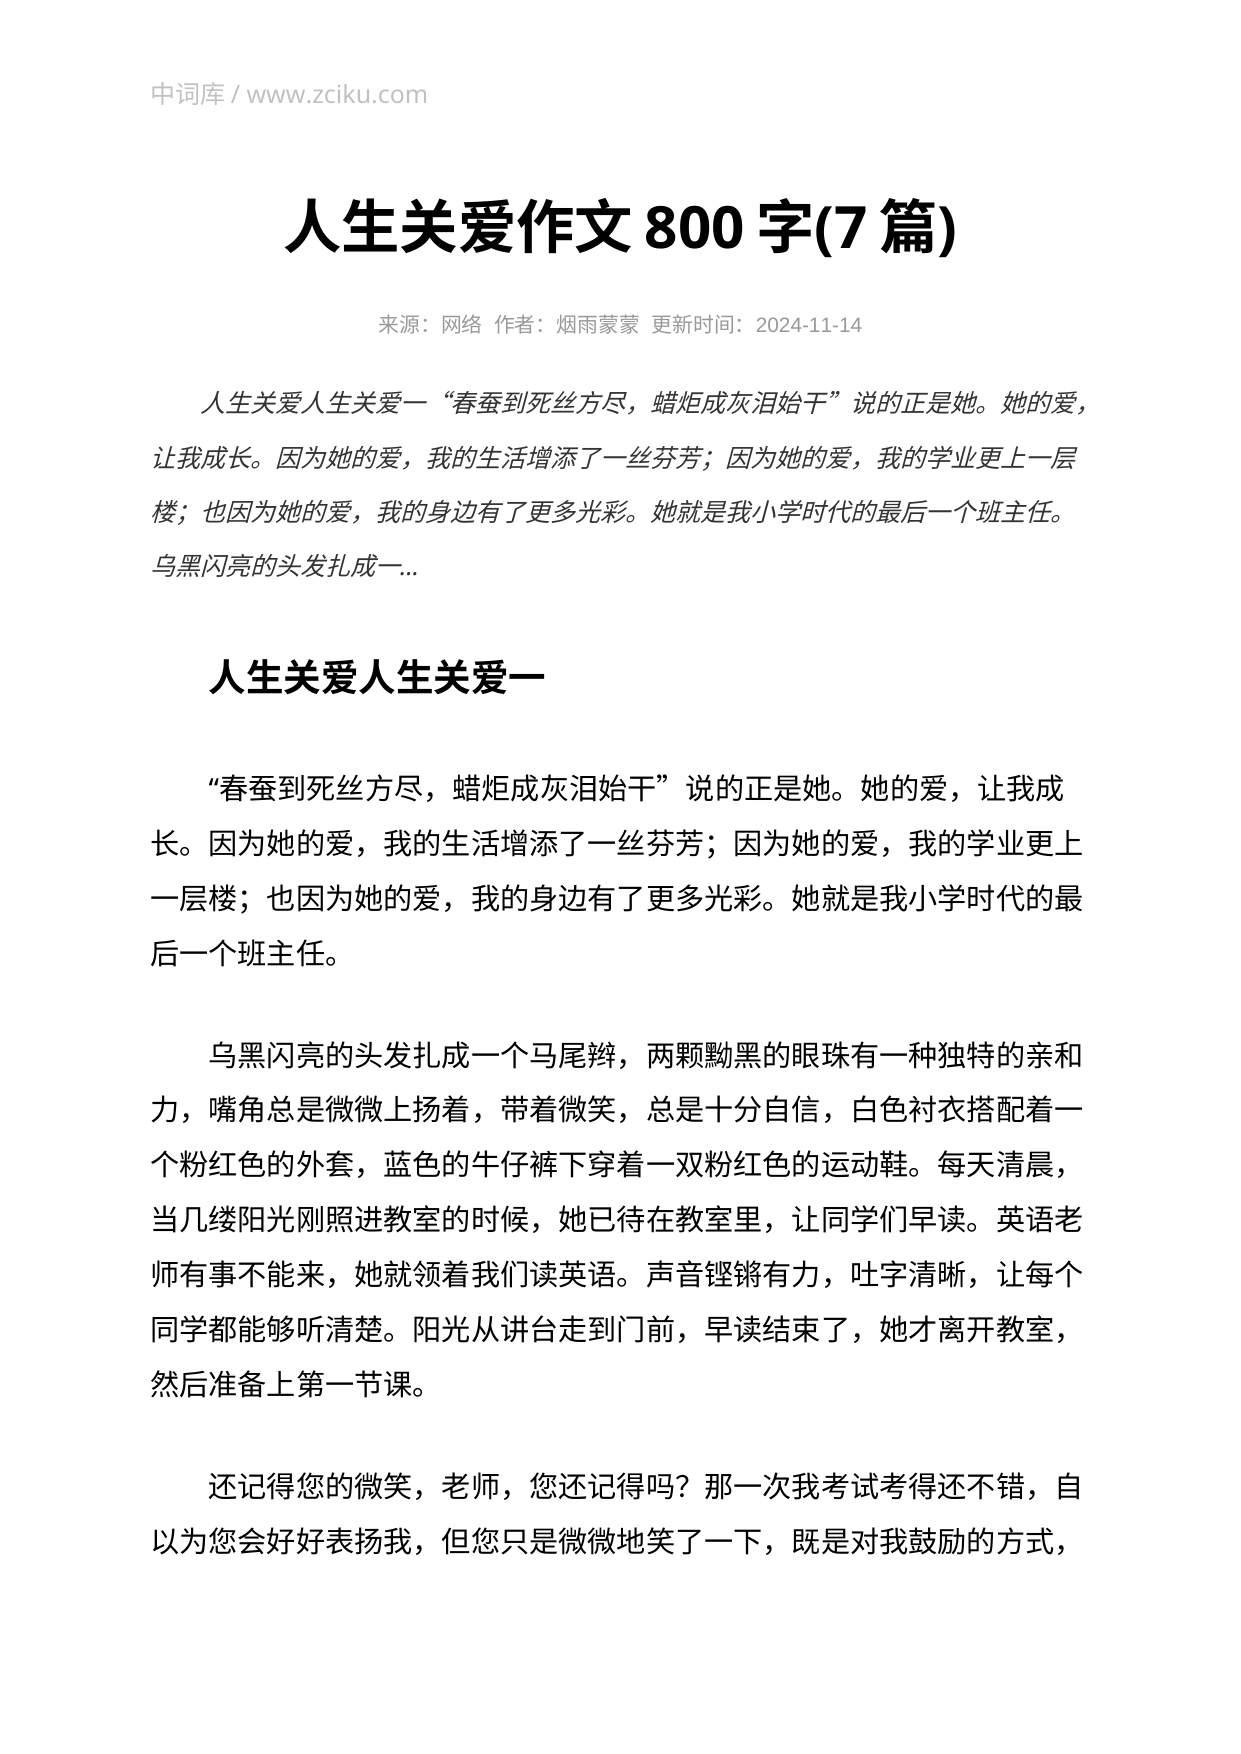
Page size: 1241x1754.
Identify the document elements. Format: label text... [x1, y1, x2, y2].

text 人生关爱人生关爱一“春蚕到死丝方尽，蜡炬成灰泪始干”说的正是她。她的爱，让我成长。因为她的爱，我的生活增添了一丝芬芳；因为她的爱，我的学业更上一层楼；也因为她的爱，我的身边有了更多光彩。她就是我小学时代的最后一个班主任。乌黑闪亮的头发扎成一... [150, 384, 1090, 583]
text “春蚕到死丝方尽，蜡炬成灰泪始干”说的正是她。她的爱，让我成长。因为她的爱，我的生活增添了一丝芬芳；因为她的爱，我的学业更上一层楼；也因为她的爱，我的身边有了更多光彩。她就是我小学时代的最后一个班主任。 [150, 766, 1090, 973]
subtitle 人生关爱作文800字(7篇) [150, 181, 1090, 266]
text 来源：网络 作者：烟雨蒙蒙 更新时间：2024-11-14 [150, 313, 1090, 337]
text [150, 1463, 1090, 1560]
text 人生关爱人生关爱一 [150, 648, 1090, 702]
text 乌黑闪亮的头发扎成一个马尾辫，两颗黝黑的眼珠有一种独特的亲和力，嘴角总是微微上扬着，带着微笑，总是十分自信，白色衬衣搭配着一个粉红色的外套，蓝色的牛仔裤下穿着一双粉红色的运动鞋。每天清晨，当几缕阳光刚照进教室的时候，她已待在教室里，让同学们早读。英语老师有事不能来，她就领着我们读英语。声音铿锵有力，吐字清晰，让每个同学都能够听清楚。阳光从讲台走到门前，早读结束了，她才离开教室，然后准备上第一节课。 [150, 1032, 1090, 1404]
